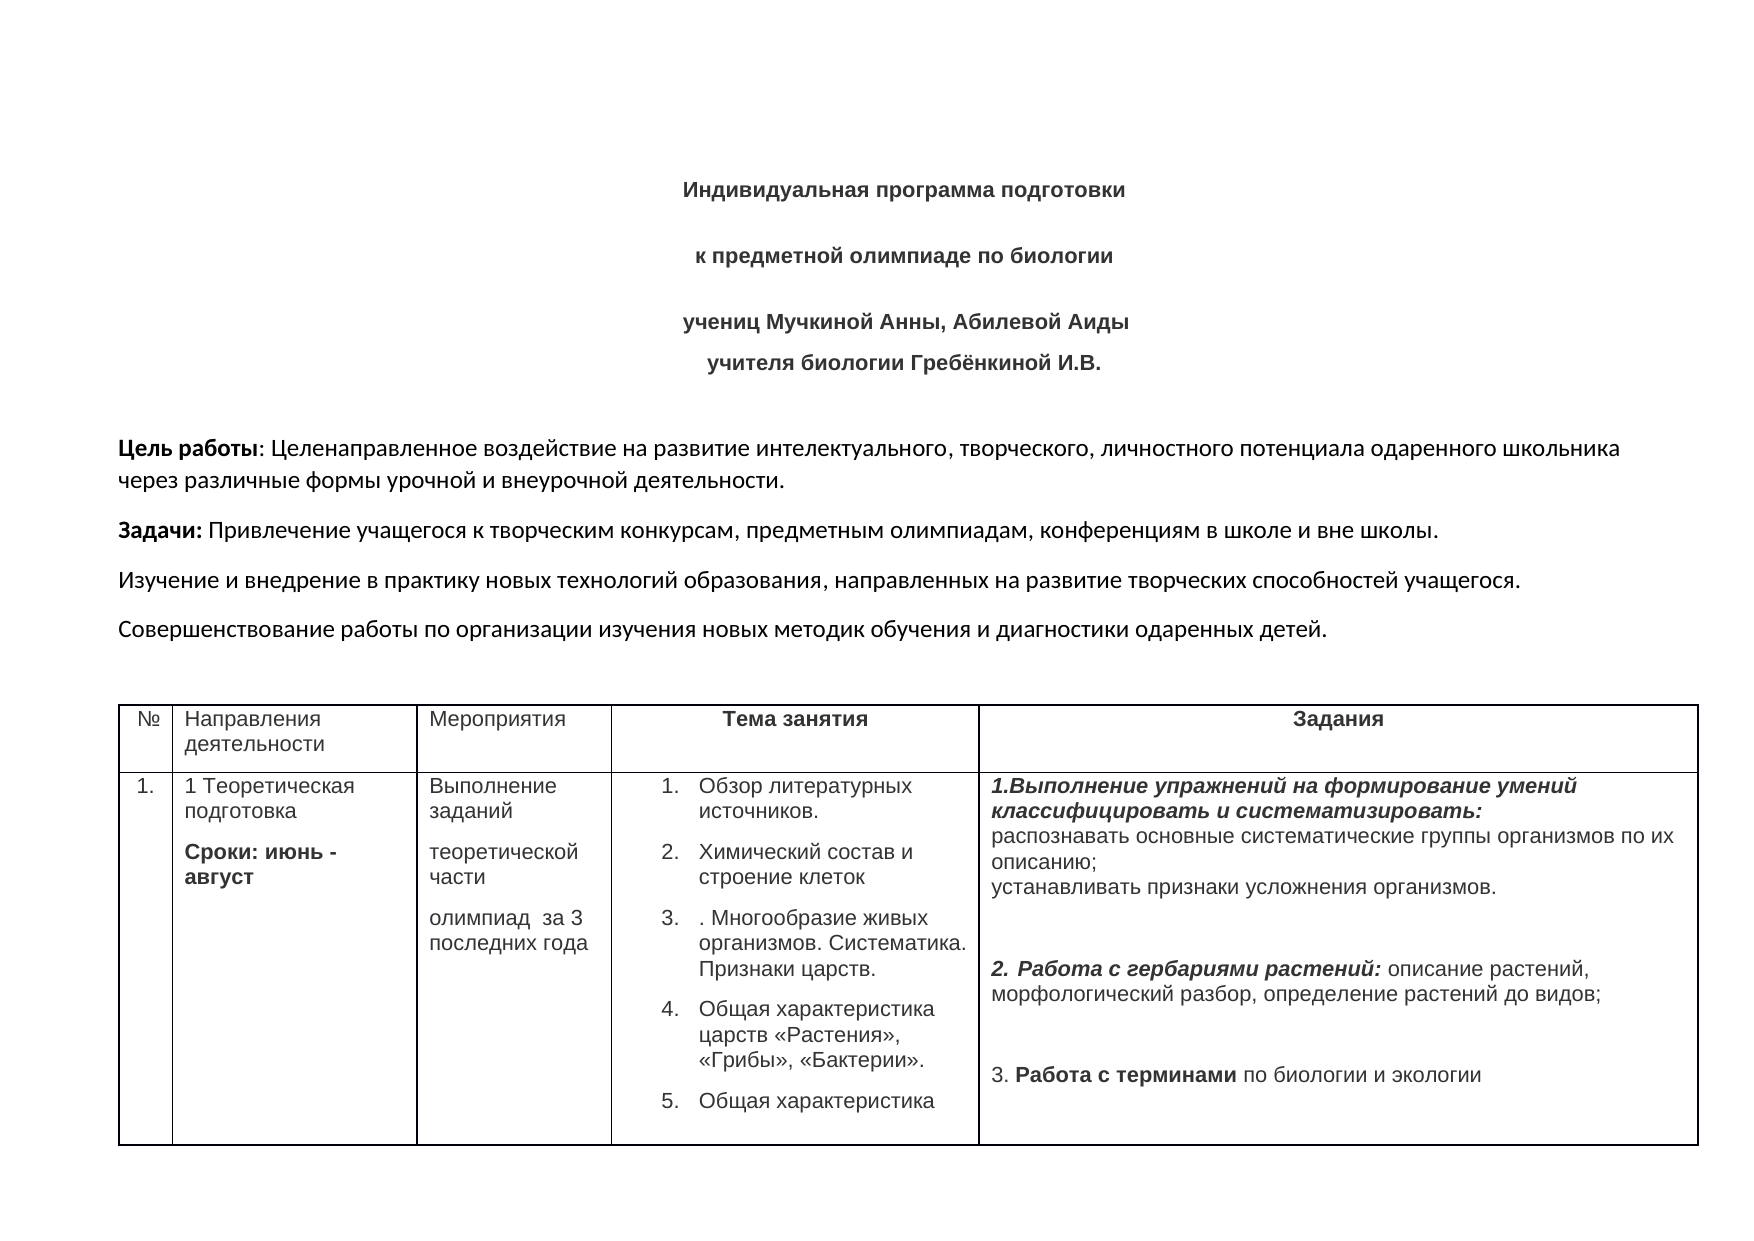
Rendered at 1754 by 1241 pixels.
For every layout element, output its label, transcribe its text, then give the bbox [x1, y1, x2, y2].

table_cell 1. [120, 773, 172, 1144]
text учениц Мучкиной Анны, Абилевой Аиды [118, 284, 1636, 334]
text Задачи: Привлечение учащегося к творческим конкурсам, предметным олимпиадам, конференциям в школе и вне школы. [118, 514, 1636, 545]
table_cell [612, 773, 978, 1144]
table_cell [418, 773, 611, 1144]
table_header Направления деятельности [173, 706, 416, 771]
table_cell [980, 773, 1697, 1144]
table_header № [120, 706, 172, 771]
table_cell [173, 773, 416, 1144]
table_header Задания [980, 706, 1697, 771]
text к предметной олимпиаде по биологии [118, 218, 1636, 268]
table_header Тема занятия [612, 706, 978, 771]
text Совершенствование работы по организации изучения новых методик обучения и диагностики одаренных детей. [118, 613, 1636, 644]
text учителя биологии Гребёнкиной И.В. [118, 350, 1636, 375]
text Цель работы: Целенаправленное воздействие на развитие интелектуального, творческого, личностного потенциала одаренного школьника через различные формы урочной и внеурочной деятельности. [118, 432, 1636, 495]
text Индивидуальная программа подготовки [118, 177, 1636, 202]
table_header Мероприятия [418, 706, 611, 771]
text Изучение и внедрение в практику новых технологий образования, направленных на развитие творческих способностей учащегося. [118, 564, 1636, 594]
